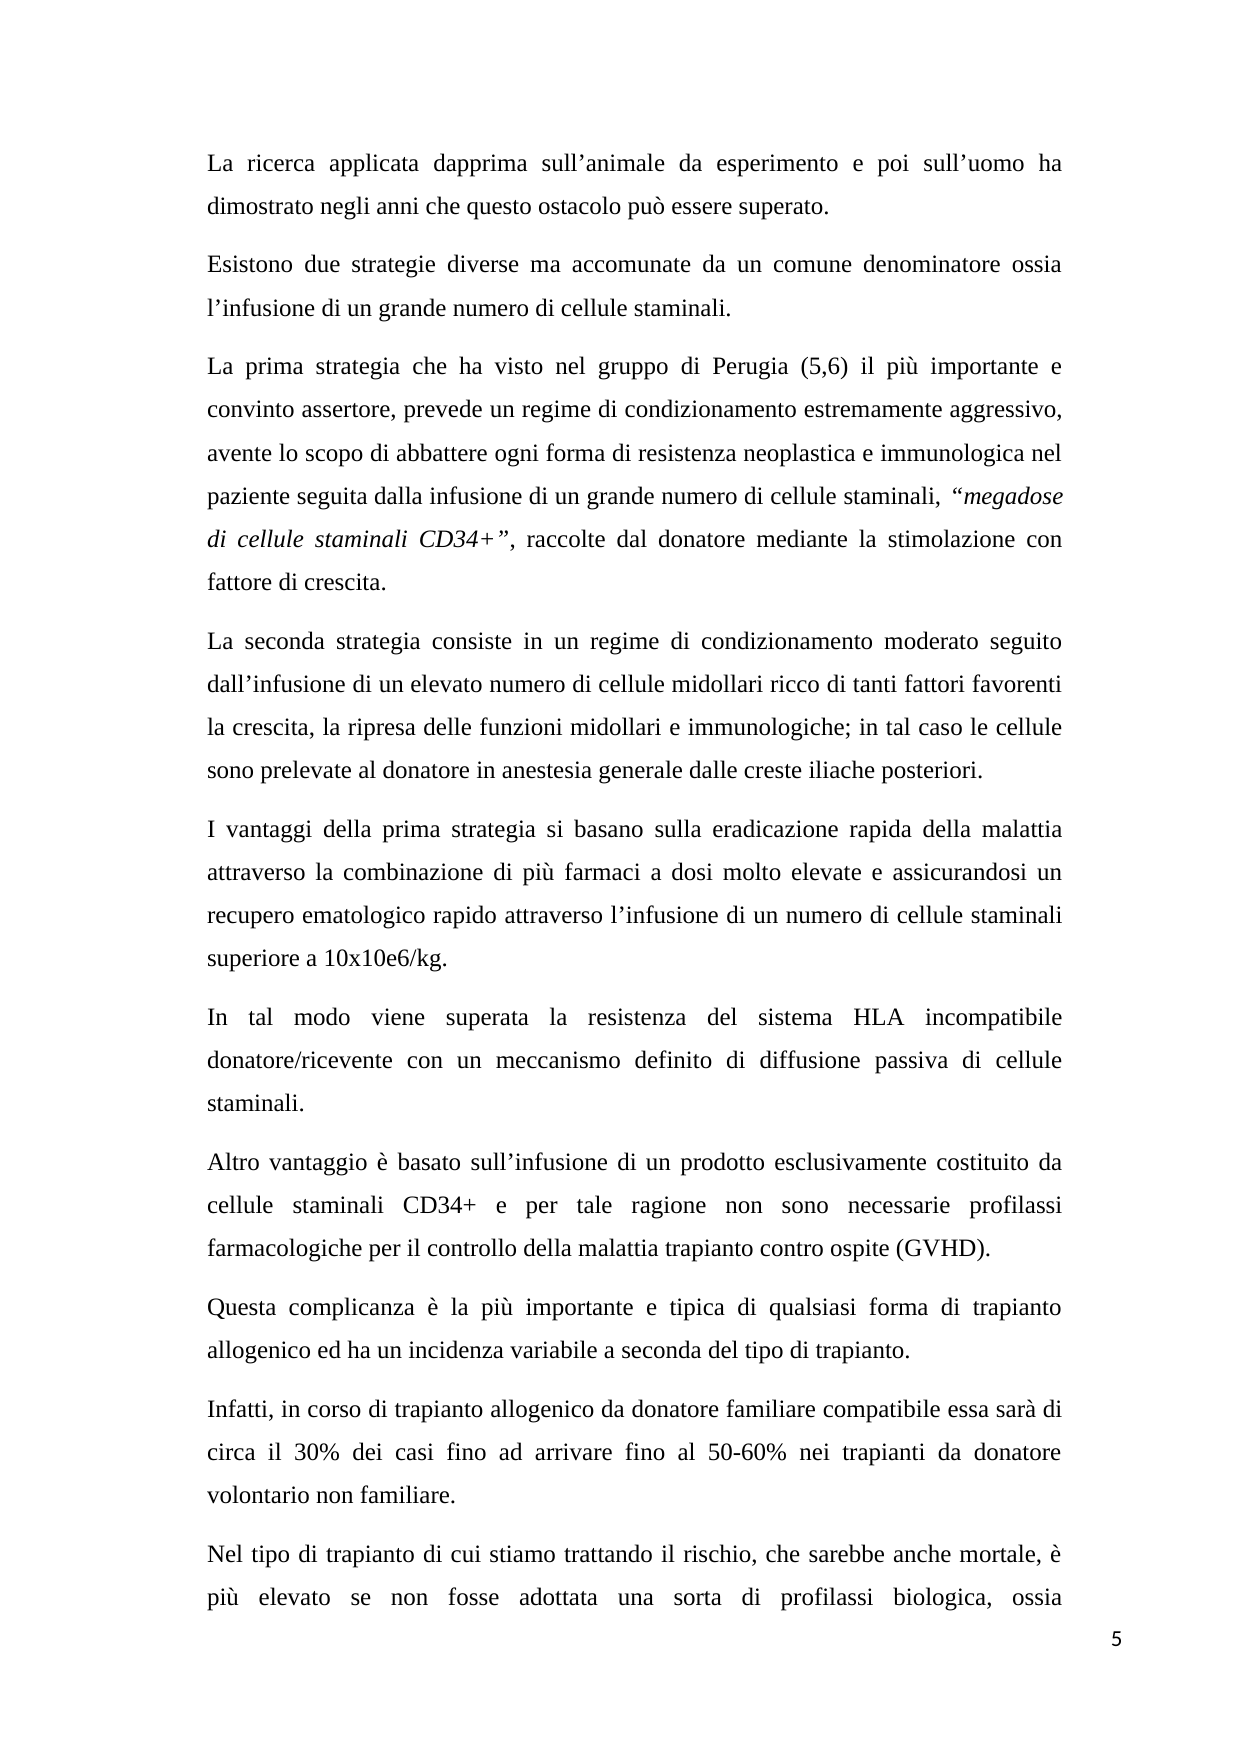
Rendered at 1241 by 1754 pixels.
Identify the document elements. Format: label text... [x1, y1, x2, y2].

text Esistono due strategie diverse ma accomunate da un comune denominatore ossia l’infusione di un grande numero di cellule staminali. [207, 249, 1063, 321]
text La seconda strategia consiste in un regime di condizionamento moderato seguito dall’infusione di un elevato numero di cellule midollari ricco di tanti fattori favorenti la crescita, la ripresa delle funzioni midollari e immunologiche; in tal caso le cellule sono prelevate al donatore in anestesia generale dalle creste iliache posteriori. [207, 626, 1063, 784]
text La ricerca applicata dapprima sull’animale da esperimento e poi sull’uomo ha dimostrato negli anni che questo ostacolo può essere superato. [207, 148, 1063, 219]
text I vantaggi della prima strategia si basano sulla eradicazione rapida della malattia attraverso la combinazione di più farmaci a dosi molto elevate e assicurandosi un recupero ematologico rapido attraverso l’infusione di un numero di cellule staminali superiore a 10x10e6/kg. [207, 814, 1063, 972]
text Questa complicanza è la più importante e tipica di qualsiasi forma di trapianto allogenico ed ha un incidenza variabile a seconda del tipo di trapianto. [207, 1292, 1063, 1364]
text Altro vantaggio è basato sull’infusione di un prodotto esclusivamente costituito da cellule staminali CD34+ e per tale ragione non sono necessarie profilassi farmacologiche per il controllo della malattia trapianto contro ospite (GVHD). [207, 1147, 1063, 1262]
text In tal modo viene superata la resistenza del sistema HLA incompatibile donatore/ricevente con un meccanismo definito di diffusione passiva di cellule staminali. [207, 1002, 1063, 1117]
text La prima strategia che ha visto nel gruppo di Perugia (5,6) il più importante e convinto assertore, prevede un regime di condizionamento estremamente aggressivo, avente lo scopo di abbattere ogni forma di resistenza neoplastica e immunologica nel paziente seguita dalla infusione di un grande numero di cellule staminali, “megadose di cellule staminali CD34+”, raccolte dal donatore mediante la stimolazione con fattore di crescita. [207, 351, 1063, 596]
text Infatti, in corso di trapianto allogenico da donatore familiare compatibile essa sarà di circa il 30% dei casi fino ad arrivare fino al 50-60% nei trapianti da donatore volontario non familiare. [207, 1394, 1063, 1509]
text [207, 1539, 1063, 1611]
